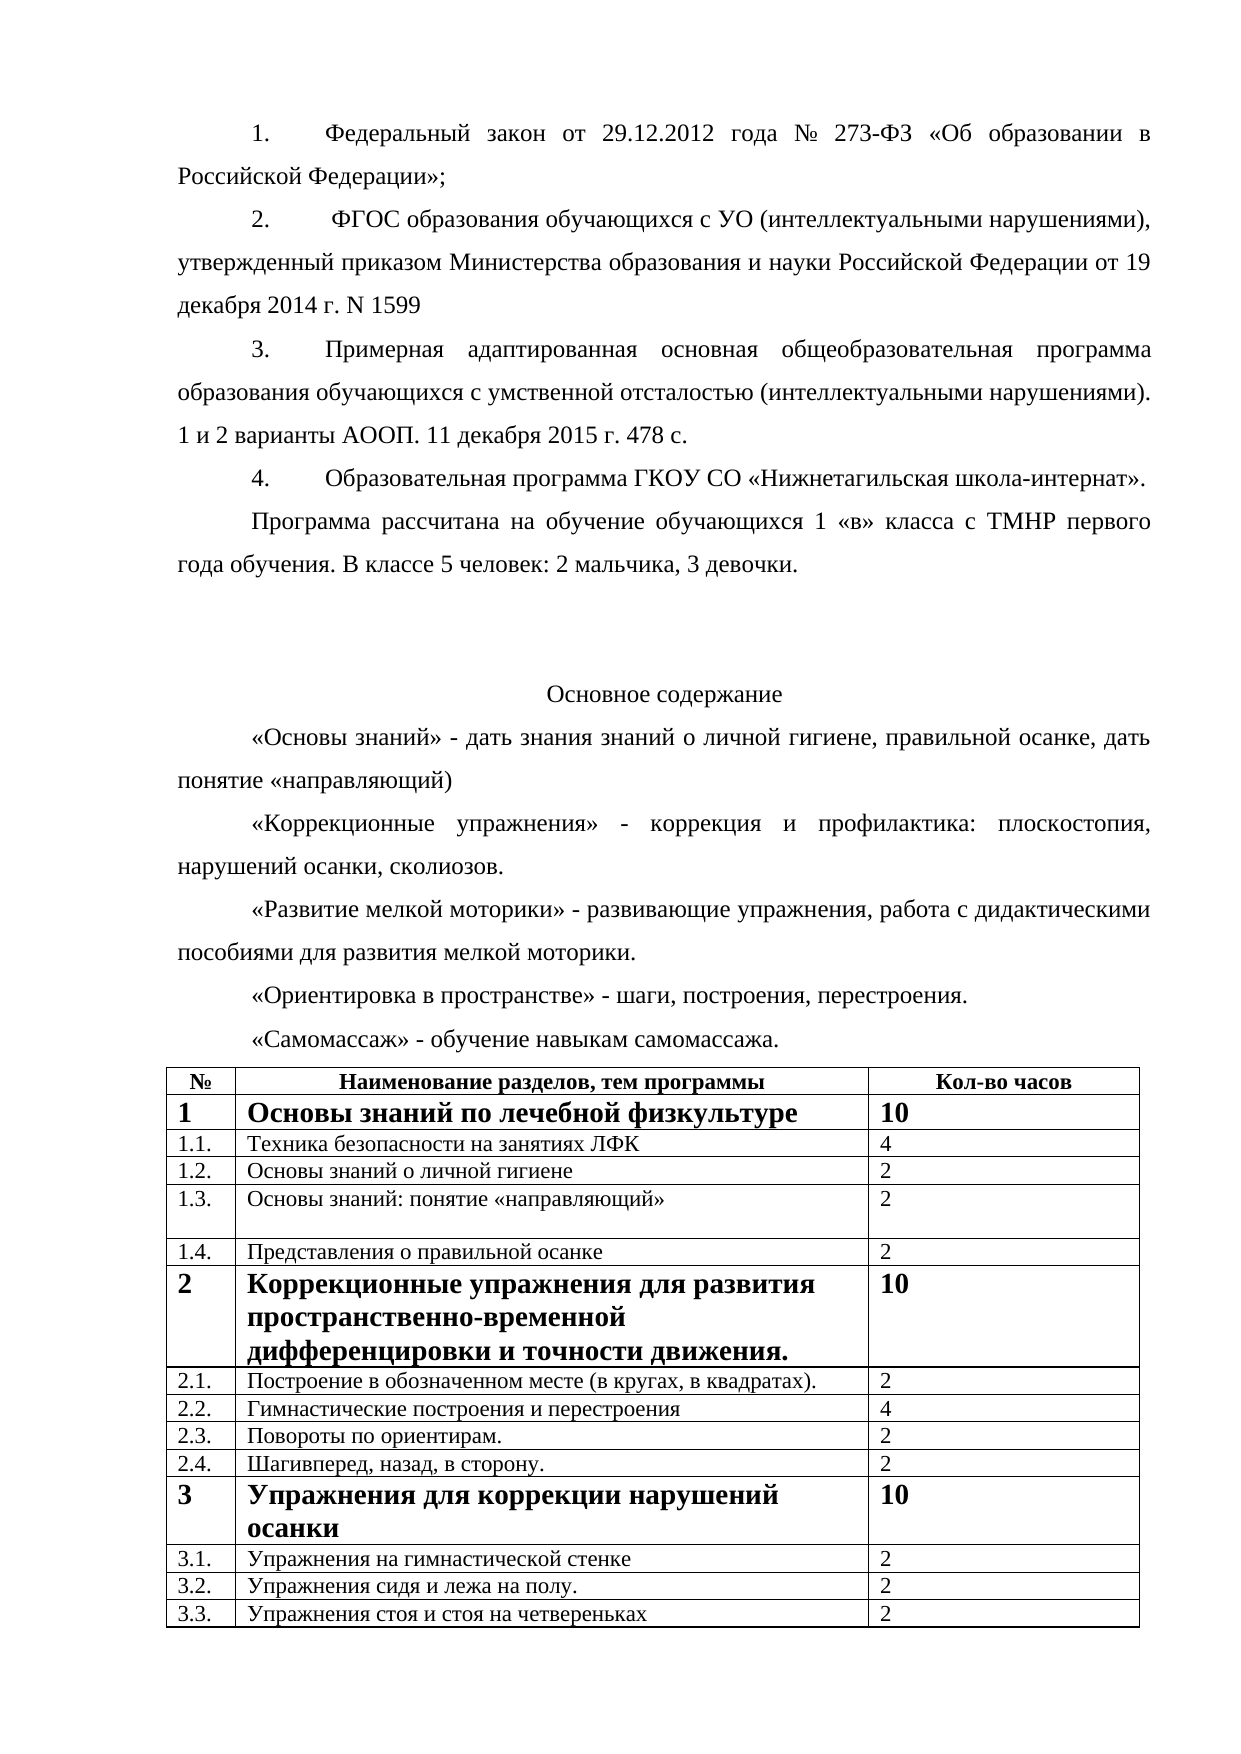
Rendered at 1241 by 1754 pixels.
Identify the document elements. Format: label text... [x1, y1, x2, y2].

table_cell 4 [869, 1130, 1139, 1156]
table_header Кол-во часов [869, 1068, 1139, 1094]
table_cell 10 [869, 1477, 1139, 1544]
text Программа рассчитана на обучение обучающихся 1 «в» класса с ТМНР первого года обучения. В классе 5 человек: 2 мальчика, 3 девочки. [177, 506, 1152, 578]
table_cell Коррекционные упражнения для развития пространственно-временной дифференцировки и точности движения. [236, 1266, 868, 1366]
table_cell Упражнения на гимнастической стенке [236, 1545, 868, 1572]
table_cell 3.1. [167, 1545, 235, 1572]
table_header Наименование разделов, тем программы [236, 1068, 868, 1094]
table_cell 2 [869, 1573, 1139, 1599]
table_cell Гимнастические построения и перестроения [236, 1395, 868, 1421]
table_cell 3 [167, 1477, 235, 1544]
table_cell 3.3. [167, 1600, 235, 1626]
table_header № [167, 1068, 235, 1094]
table_cell 2 [869, 1545, 1139, 1572]
table_cell Построение в обозначенном месте (в кругах, в квадратах). [236, 1368, 868, 1394]
table_cell 2.3. [167, 1422, 235, 1449]
table_cell 2 [869, 1422, 1139, 1449]
list «Ориентировка в пространстве» - шаги, построения, перестроения. [177, 981, 1152, 1009]
list «Самомассаж» - обучение навыкам самомассажа. [177, 1024, 1152, 1052]
table_cell 2 [869, 1185, 1139, 1237]
table_cell Упражнения сидя и лежа на полу. [236, 1573, 868, 1599]
table_cell Шагивперед, назад, в сторону. [236, 1450, 868, 1476]
list «Основы знаний» - дать знания знаний о личной гигиене, правильной осанке, дать понятие «направляющий) [177, 722, 1152, 794]
table_cell 1 [167, 1095, 235, 1129]
table_cell Представления о правильной осанке [236, 1239, 868, 1265]
table_cell 1.1. [167, 1130, 235, 1156]
list Образовательная программа ГКОУ СО «Нижнетагильская школа-интернат». [177, 463, 1152, 492]
list Примерная адаптированная основная общеобразовательная программа образования обучающихся с умственной отсталостью (интеллектуальными нарушениями). 1 и 2 варианты АООП. 11 декабря 2015 г. 478 с. [177, 334, 1152, 449]
table_cell 2.2. [167, 1395, 235, 1421]
table_cell Повороты по ориентирам. [236, 1422, 868, 1449]
table_cell 4 [869, 1395, 1139, 1421]
table_cell 2 [869, 1450, 1139, 1476]
table_cell 1.3. [167, 1185, 235, 1237]
table_cell 2.1. [167, 1368, 235, 1394]
table_cell Основы знаний: понятие «направляющий» [236, 1185, 868, 1237]
table_cell 10 [869, 1095, 1139, 1129]
text Основное содержание [177, 679, 1152, 707]
list ФГОС образования обучающихся с УО (интеллектуальными нарушениями), утвержденный приказом Министерства образования и науки Российской Федерации от 19 декабря 2014 г. N 1599 [177, 204, 1152, 319]
list «Коррекционные упражнения» - коррекция и профилактика: плоскостопия, нарушений осанки, сколиозов. [177, 808, 1152, 880]
table_cell Упражнения стоя и стоя на четвереньках [236, 1600, 868, 1626]
table_cell Основы знаний по лечебной физкультуре [236, 1095, 868, 1129]
table_cell 10 [869, 1266, 1139, 1366]
list Федеральный закон от 29.12.2012 года № 273-ФЗ «Об образовании в Российской Федерации»; [177, 118, 1152, 190]
table_cell 3.2. [167, 1573, 235, 1599]
table_cell 2 [869, 1157, 1139, 1184]
table_cell 2.4. [167, 1450, 235, 1476]
table_cell 2 [869, 1239, 1139, 1265]
table_cell 1.2. [167, 1157, 235, 1184]
list «Развитие мелкой моторики» - развивающие упражнения, работа с дидактическими пособиями для развития мелкой моторики. [177, 894, 1152, 966]
table_cell Техника безопасности на занятиях ЛФК [236, 1130, 868, 1156]
table_cell 2 [167, 1266, 235, 1366]
table_cell 2 [869, 1600, 1139, 1626]
table_cell Упражнения для коррекции нарушений осанки [236, 1477, 868, 1544]
table_cell 1.4. [167, 1239, 235, 1265]
table_cell 2 [869, 1368, 1139, 1394]
table_cell Основы знаний о личной гигиене [236, 1157, 868, 1184]
